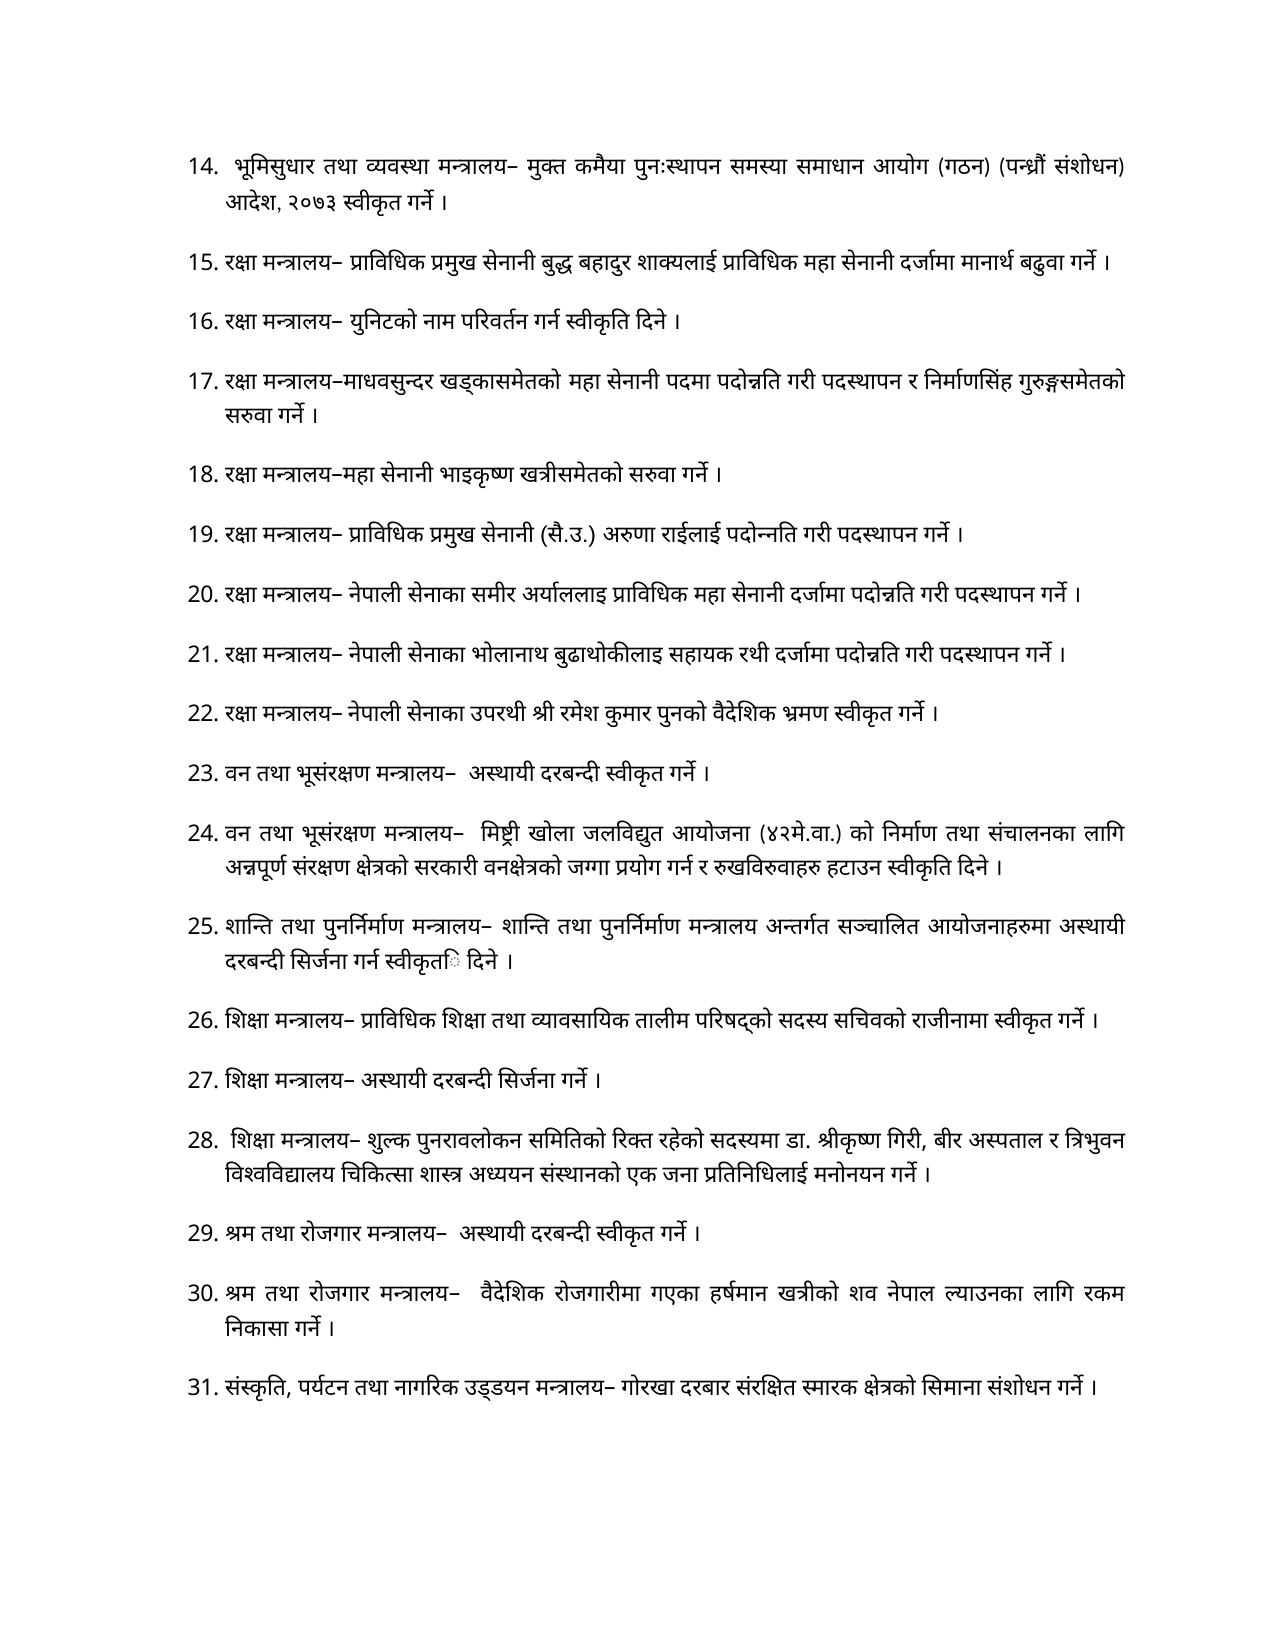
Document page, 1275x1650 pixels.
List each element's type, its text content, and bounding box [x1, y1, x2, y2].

list रक्षा मन्त्रालय– नेपाली सेनाका समीर अर्याललाइ प्राविधिक महा सेनानी दर्जामा पदोन्नति गरी पदस्थापन गर्ने । [187, 578, 1125, 612]
list भूमिसुधार तथा व्यवस्था मन्त्रालय– मुक्त कमैया पुनःस्थापन समस्या समाधान आयोग (गठन) (पन्ध्रौं संशोधन) आदेश, २०७३ स्वीकृत गर्ने । [187, 150, 1125, 220]
list रक्षा मन्त्रालय– युनिटको नाम परिवर्तन गर्न स्वीकृति दिने । [187, 305, 1125, 339]
list शान्ति तथा पुनर्निर्माण मन्त्रालय– शान्ति तथा पुनर्निर्माण मन्त्रालय अन्तर्गत सञ्चालित आयोजनाहरुमा अस्थायी दरबन्दी सिर्जना गर्न स्वीकृति दिने । [187, 910, 1125, 979]
list रक्षा मन्त्रालय– प्राविधिक प्रमुख सेनानी बुद्ध बहादुर शाक्यलाई प्राविधिक महा सेनानी दर्जामा मानार्थ बढुवा गर्ने । [187, 246, 1125, 279]
list वन तथा भूसंरक्षण मन्त्रालय– मिष्ट्री खोला जलविद्युत आयोजना (४२मे.वा.) को निर्माण तथा संचालनका लागि अन्नपूर्ण संरक्षण क्षेत्रको सरकारी वनक्षेत्रको जग्गा प्रयोग गर्न र रुखविरुवाहरु हटाउन स्वीकृति दिने । [187, 817, 1125, 885]
list संस्कृति, पर्यटन तथा नागरिक उड्‍डयन मन्त्रालय– गोरखा दरबार संरक्षित स्मारक क्षेत्रको सिमाना संशोधन गर्ने । [187, 1371, 1125, 1404]
list शिक्षा मन्त्रालय– प्राविधिक शिक्षा तथा व्यावसायिक तालीम परिषद्को सदस्य सचिवको राजीनामा स्वीकृत गर्ने । [187, 1004, 1125, 1038]
list रक्षा मन्त्रालय– प्राविधिक प्रमुख सेनानी (सै.उ.) अरुणा राईलाई पदोन्नति गरी पदस्थापन गर्ने । [187, 518, 1125, 552]
list शिक्षा मन्त्रालय– अस्थायी दरबन्दी सिर्जना गर्ने । [187, 1064, 1125, 1098]
list श्रम तथा रोजगार मन्त्रालय– वैदेशिक रोजगारीमा गएका हर्षमान खत्रीको शव नेपाल ल्याउनका लागि रकम निकासा गर्ने । [187, 1277, 1125, 1345]
list रक्षा मन्त्रालय– नेपाली सेनाका उपरथी श्री रमेश कुमार पुनको वैदेशिक भ्रमण स्वीकृत गर्ने । [187, 697, 1125, 731]
list रक्षा मन्त्रालय–महा सेनानी भाइकृष्ण खत्रीसमेतको सरुवा गर्ने । [187, 458, 1125, 492]
list श्रम तथा रोजगार मन्त्रालय– अस्थायी दरबन्दी स्वीकृत गर्ने । [187, 1217, 1125, 1251]
list रक्षा मन्त्रालय–माधवसुन्दर खड्कासमेतको महा सेनानी पदमा पदोन्नति गरी पदस्थापन र निर्माणसिंह गुरुङ्गसमेतको सरुवा गर्ने । [187, 365, 1125, 433]
list रक्षा मन्त्रालय– नेपाली सेनाका भोलानाथ बुढाथोकीलाइ सहायक रथी दर्जामा पदोन्नति गरी पदस्थापन गर्ने । [187, 637, 1125, 671]
list वन तथा भूसंरक्षण मन्त्रालय– अस्थायी दरबन्दी स्वीकृत गर्ने । [187, 757, 1125, 791]
list शिक्षा मन्त्रालय– शुल्क पुनरावलोकन समितिको रिक्त रहेको सदस्यमा डा. श्रीकृष्ण गिरी, बीर अस्पताल र त्रिभुवन विश्वविद्यालय चिकित्सा शास्त्र अध्ययन संस्थानको एक जना प्रतिनिधिलाई मनोनयन गर्ने । [187, 1124, 1125, 1192]
